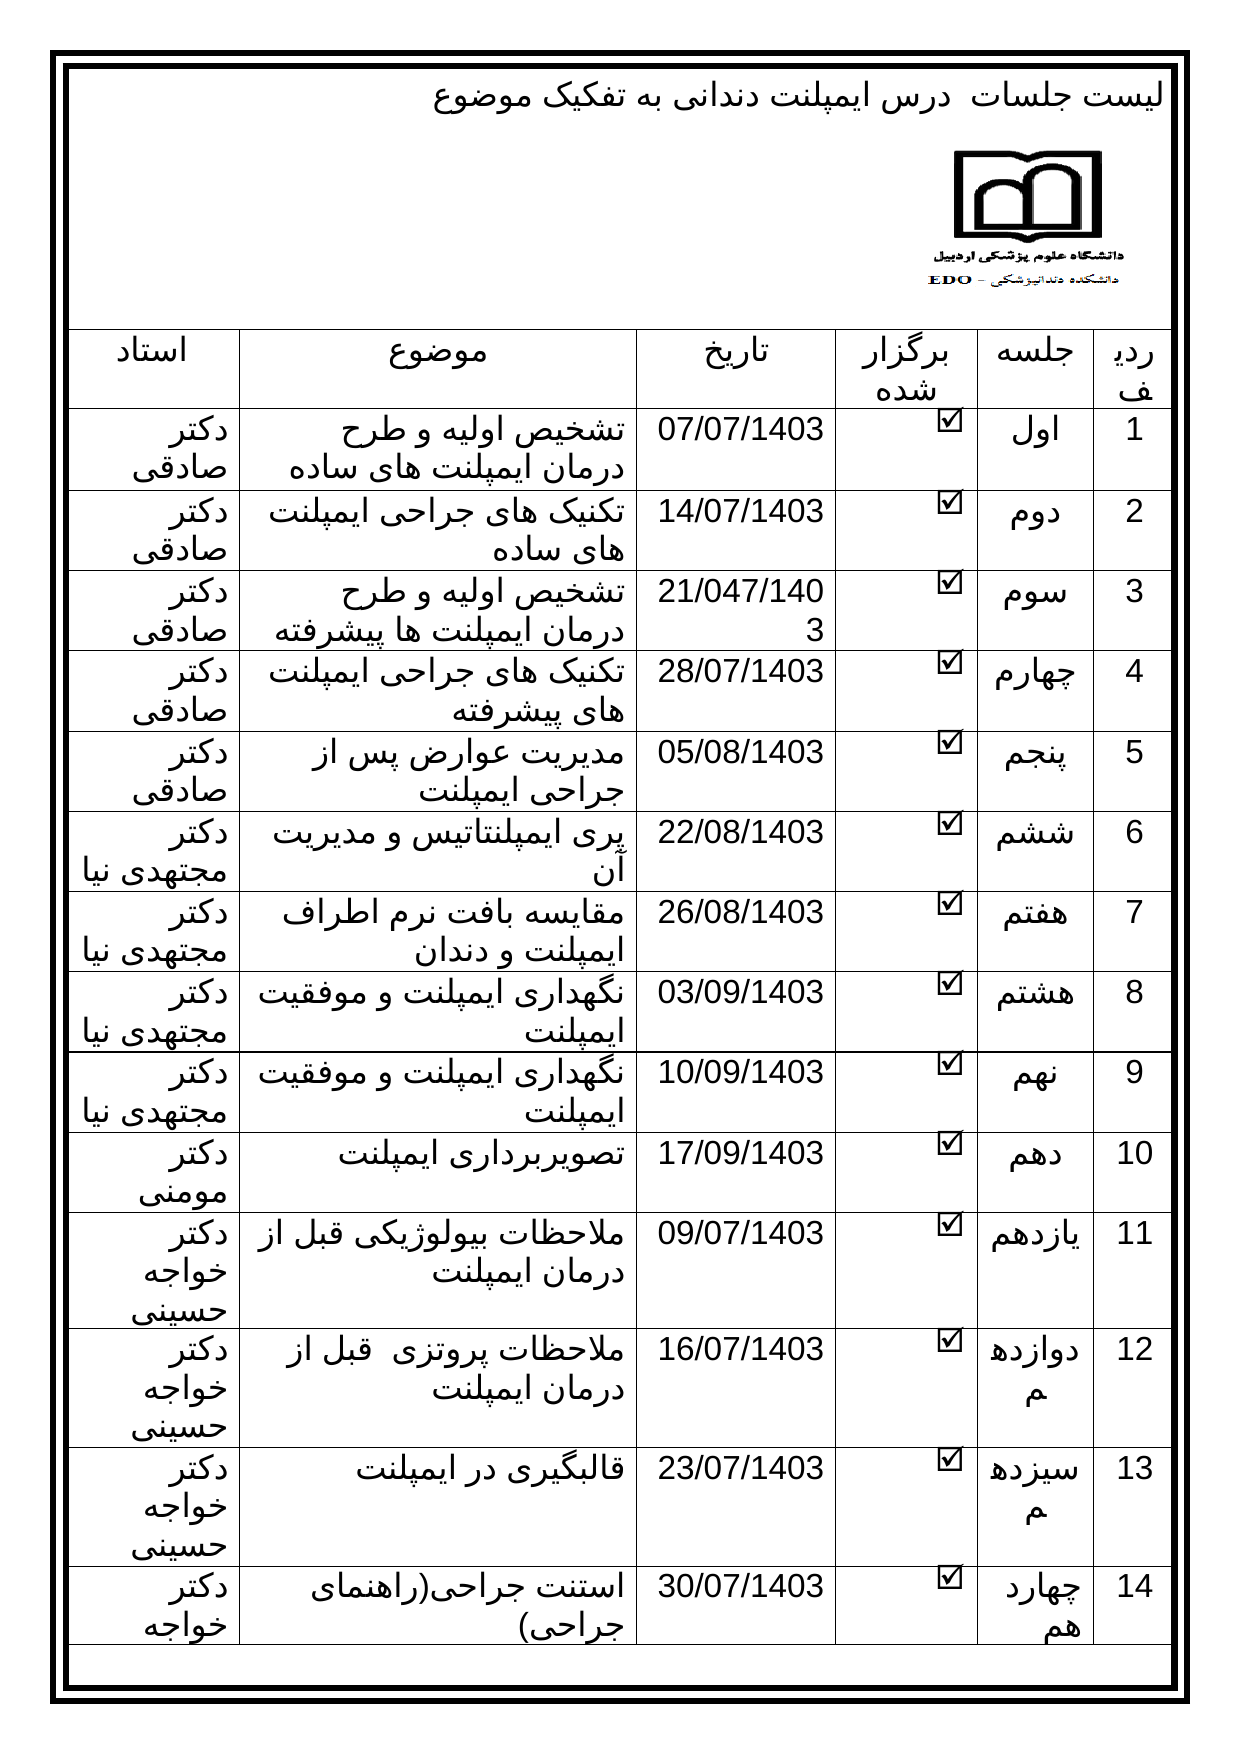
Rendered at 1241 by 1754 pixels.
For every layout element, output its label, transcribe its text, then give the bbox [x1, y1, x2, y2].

table_cell دوازدهم [978, 1329, 1093, 1447]
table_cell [240, 1567, 636, 1643]
table_cell 26/08/1403 [637, 892, 835, 971]
table_cell سیزدهم [978, 1448, 1093, 1566]
table_cell 2 [1094, 491, 1171, 570]
table_header تاریخ [637, 330, 835, 408]
table_cell پری ایمپلنتاتیس و مدیریت آن [240, 812, 636, 891]
table_cell [836, 1448, 977, 1566]
table_cell تکنیک های جراحی ایمپلنت های پیشرفته [240, 651, 636, 731]
table_cell 3 [1094, 571, 1171, 650]
table_cell [836, 491, 977, 570]
table_cell دکتر صادقی [69, 732, 239, 811]
table_cell تشخیص اولیه و طرح درمان ایمپلنت های ساده [240, 409, 636, 490]
table_cell پنجم [978, 732, 1093, 811]
table_cell [836, 732, 977, 811]
table_cell [836, 972, 977, 1051]
table_cell اول [978, 409, 1093, 490]
table_cell نگهداری ایمپلنت و موفقیت ایمپلنت [240, 972, 636, 1051]
table_cell دکتر مجتهدی نیا [69, 892, 239, 971]
table_cell [836, 1567, 977, 1643]
table_cell [836, 1133, 977, 1212]
table_cell [836, 571, 977, 650]
table_cell دوم [978, 491, 1093, 570]
table_cell 09/07/1403 [637, 1213, 835, 1328]
table_cell [836, 651, 977, 731]
table_cell هشتم [978, 972, 1093, 1051]
table_cell 6 [1094, 812, 1171, 891]
table_cell 7 [1094, 892, 1171, 971]
table_cell دکتر مومنی [69, 1133, 239, 1212]
table_cell دکتر صادقی [69, 651, 239, 731]
table_cell 8 [1094, 972, 1171, 1051]
table_cell دکتر مجتهدی نیا [69, 972, 239, 1051]
table_cell 30/07/1403 [637, 1567, 835, 1643]
table_cell 14/07/1403 [637, 491, 835, 570]
table_cell 1 [1094, 409, 1171, 490]
table_cell 9 [1094, 1053, 1171, 1132]
table_cell [836, 409, 977, 490]
table_cell 13 [1094, 1448, 1171, 1566]
table_cell [836, 1053, 977, 1132]
table_cell 23/07/1403 [637, 1448, 835, 1566]
table_cell 10 [1094, 1133, 1171, 1212]
table_cell نهم [978, 1053, 1093, 1132]
table_cell مدیریت عوارض پس از جراحی ایمپلنت [240, 732, 636, 811]
table_cell یازدهم [978, 1213, 1093, 1328]
table_cell 22/08/1403 [637, 812, 835, 891]
table_cell هفتم [978, 892, 1093, 971]
table_cell دکتر خواجه حسینی [69, 1213, 239, 1328]
table_cell دکتر صادقی [69, 491, 239, 570]
table_cell 05/08/1403 [637, 732, 835, 811]
table_cell 07/07/1403 [637, 409, 835, 490]
table_cell 5 [1094, 732, 1171, 811]
table_cell [836, 892, 977, 971]
table_cell 10/09/1403 [637, 1053, 835, 1132]
table_cell دکتر خواجه حسینی [69, 1329, 239, 1447]
table_cell دکتر صادقی [69, 571, 239, 650]
table_cell نگهداری ایمپلنت و موفقیت ایمپلنت [240, 1053, 636, 1132]
table_header جلسه [978, 330, 1093, 408]
table_cell 28/07/1403 [637, 651, 835, 731]
table_cell قالبگیری در ایمپلنت [240, 1448, 636, 1566]
table_cell دکتر خواجه حسینی [69, 1448, 239, 1566]
table_cell 03/09/1403 [637, 972, 835, 1051]
table_cell تکنیک های جراحی ایمپلنت های ساده [240, 491, 636, 570]
table_cell 16/07/1403 [637, 1329, 835, 1447]
table_cell چهاردهم [978, 1567, 1093, 1643]
table_header برگزار شده [836, 330, 977, 408]
table_header ردیف [1094, 330, 1171, 408]
text لیست جلسات درس ایمپلنت دندانی به تفکیک موضوع [75, 75, 1165, 304]
table_cell [836, 812, 977, 891]
table_cell دکتر مجتهدی نیا [69, 1053, 239, 1132]
table_cell ششم [978, 812, 1093, 891]
table_cell چهارم [978, 651, 1093, 731]
table_cell مقایسه بافت نرم اطراف ایمپلنت و دندان [240, 892, 636, 971]
table_cell دکتر صادقی [69, 409, 239, 490]
table_cell دکتر مجتهدی نیا [69, 812, 239, 891]
table_cell 12 [1094, 1329, 1171, 1447]
table_cell [836, 1329, 977, 1447]
table_cell 11 [1094, 1213, 1171, 1328]
table_cell [836, 1213, 977, 1328]
table_cell 14 [1094, 1567, 1171, 1643]
table_cell 21/047/1403 [637, 571, 835, 650]
picture [909, 117, 1165, 305]
table_cell سوم [978, 571, 1093, 650]
table_cell تشخیص اولیه و طرح درمان ایمپلنت ها پیشرفته [240, 571, 636, 650]
table_cell تصویربرداری ایمپلنت [240, 1133, 636, 1212]
table_header موضوع [240, 330, 636, 408]
table_header استاد [69, 330, 239, 408]
table_cell ملاحظات بیولوژیکی قبل از درمان ایمپلنت [240, 1213, 636, 1328]
table_cell ملاحظات پروتزی قبل از درمان ایمپلنت [240, 1329, 636, 1447]
table_cell 4 [1094, 651, 1171, 731]
table_cell دهم [978, 1133, 1093, 1212]
table_cell 17/09/1403 [637, 1133, 835, 1212]
table_cell دکتر خواجه حسینی [69, 1567, 239, 1643]
